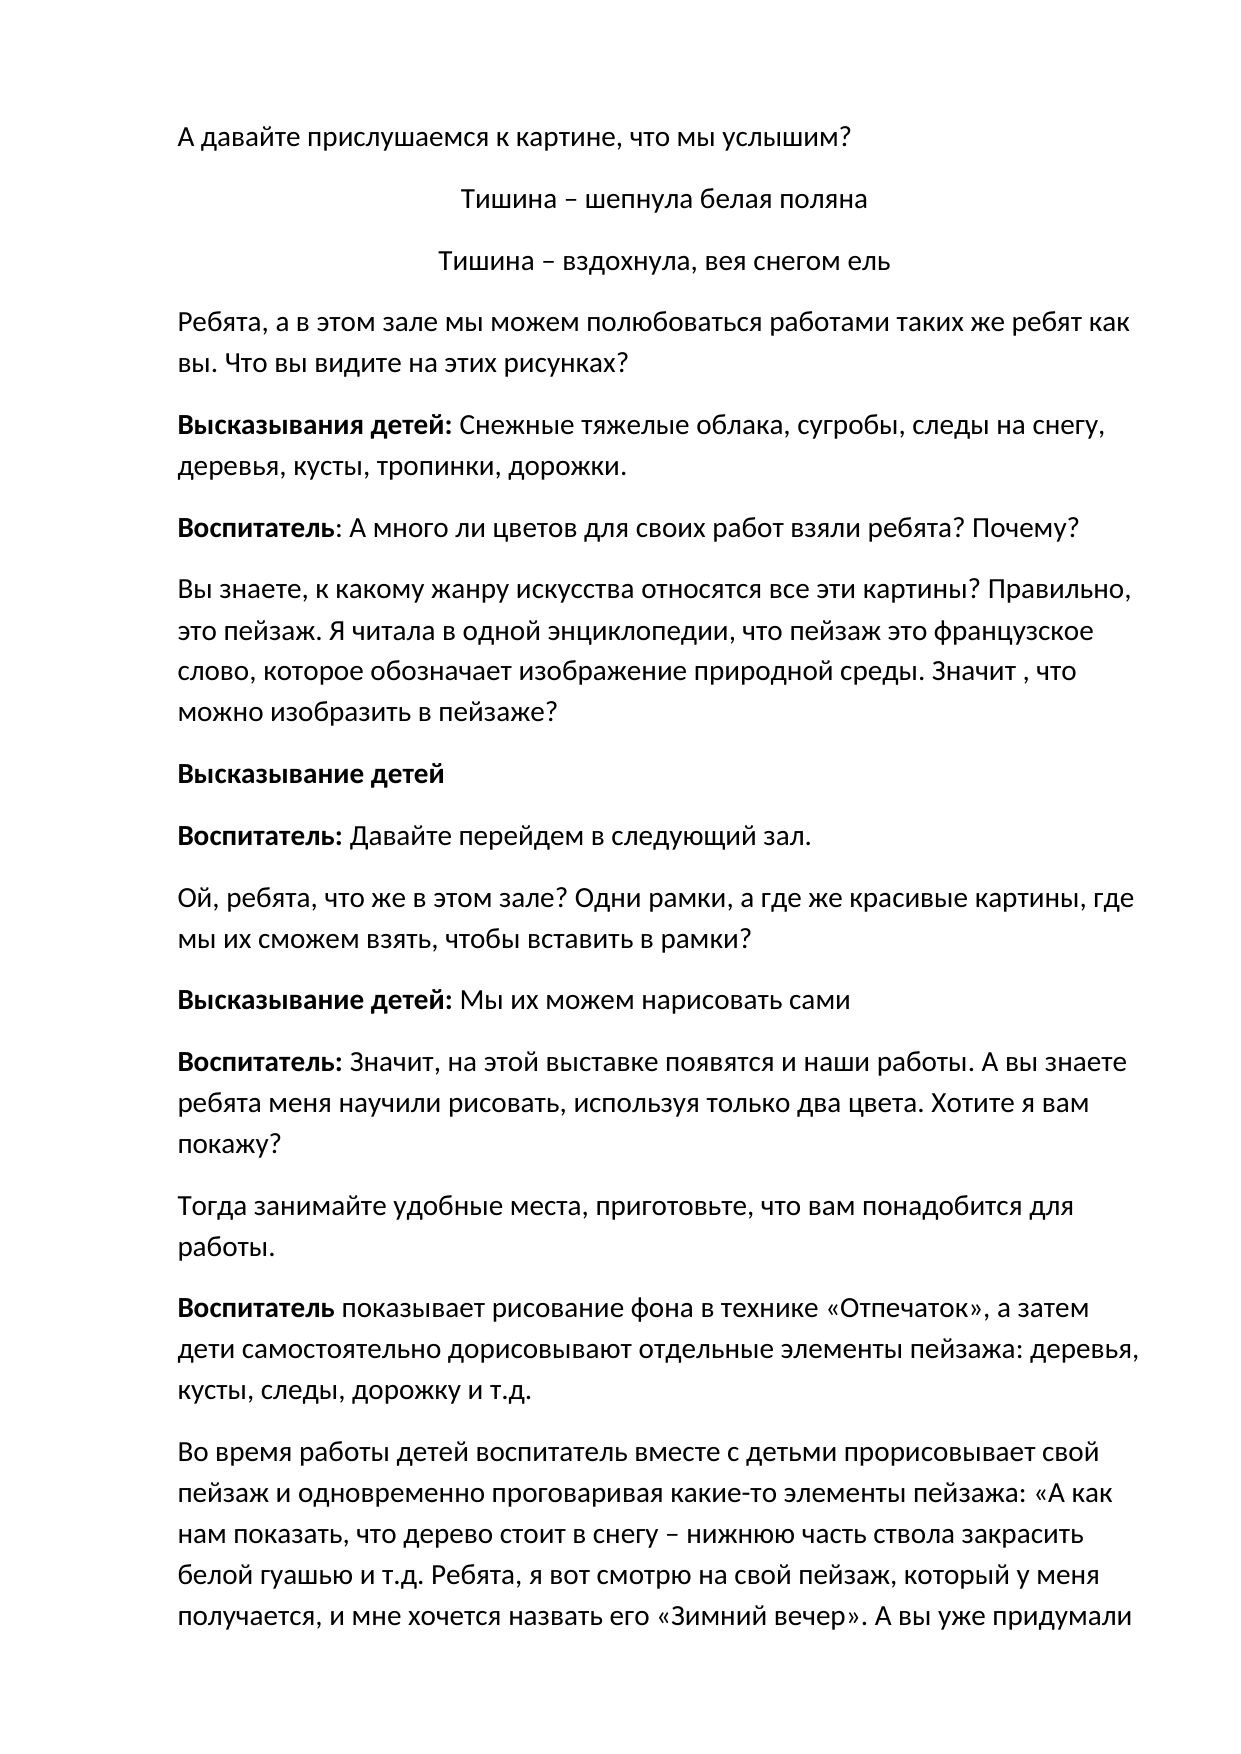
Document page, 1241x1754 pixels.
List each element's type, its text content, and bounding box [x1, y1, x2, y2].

text Высказывания детей: Снежные тяжелые облака, сугробы, следы на снегу, деревья, кусты, тропинки, дорожки. [177, 406, 1152, 483]
text Высказывание детей [177, 755, 1152, 791]
text Тогда занимайте удобные места, приготовьте, что вам понадобится для работы. [177, 1187, 1152, 1263]
text Ой, ребята, что же в этом зале? Одни рамки, а где же красивые картины, где мы их сможем взять, чтобы вставить в рамки? [177, 879, 1152, 955]
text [177, 1433, 1152, 1633]
text Воспитатель: Давайте перейдем в следующий зал. [177, 817, 1152, 853]
text Воспитатель: Значит, на этой выставке появятся и наши работы. А вы знаете ребята меня научили рисовать, используя только два цвета. Хотите я вам покажу? [177, 1043, 1152, 1161]
text Воспитатель показывает рисование фона в технике «Отпечаток», а затем дети самостоятельно дорисовывают отдельные элементы пейзажа: деревья, кусты, следы, дорожку и т.д. [177, 1289, 1152, 1407]
text А давайте прислушаемся к картине, что мы услышим? [177, 118, 1152, 154]
text Тишина – вздохнула, вея снегом ель [177, 242, 1152, 277]
text Высказывание детей: Мы их можем нарисовать сами [177, 981, 1152, 1017]
text Вы знаете, к какому жанру искусства относятся все эти картины? Правильно, это пейзаж. Я читала в одной энциклопедии, что пейзаж это французское слово, которое обозначает изображение природной среды. Значит , что можно изобразить в пейзаже? [177, 571, 1152, 729]
text Ребята, а в этом зале мы можем полюбоваться работами таких же ребят как вы. Что вы видите на этих рисунках? [177, 303, 1152, 380]
text Тишина – шепнула белая поляна [177, 180, 1152, 216]
text Воспитатель: А много ли цветов для своих работ взяли ребята? Почему? [177, 509, 1152, 544]
